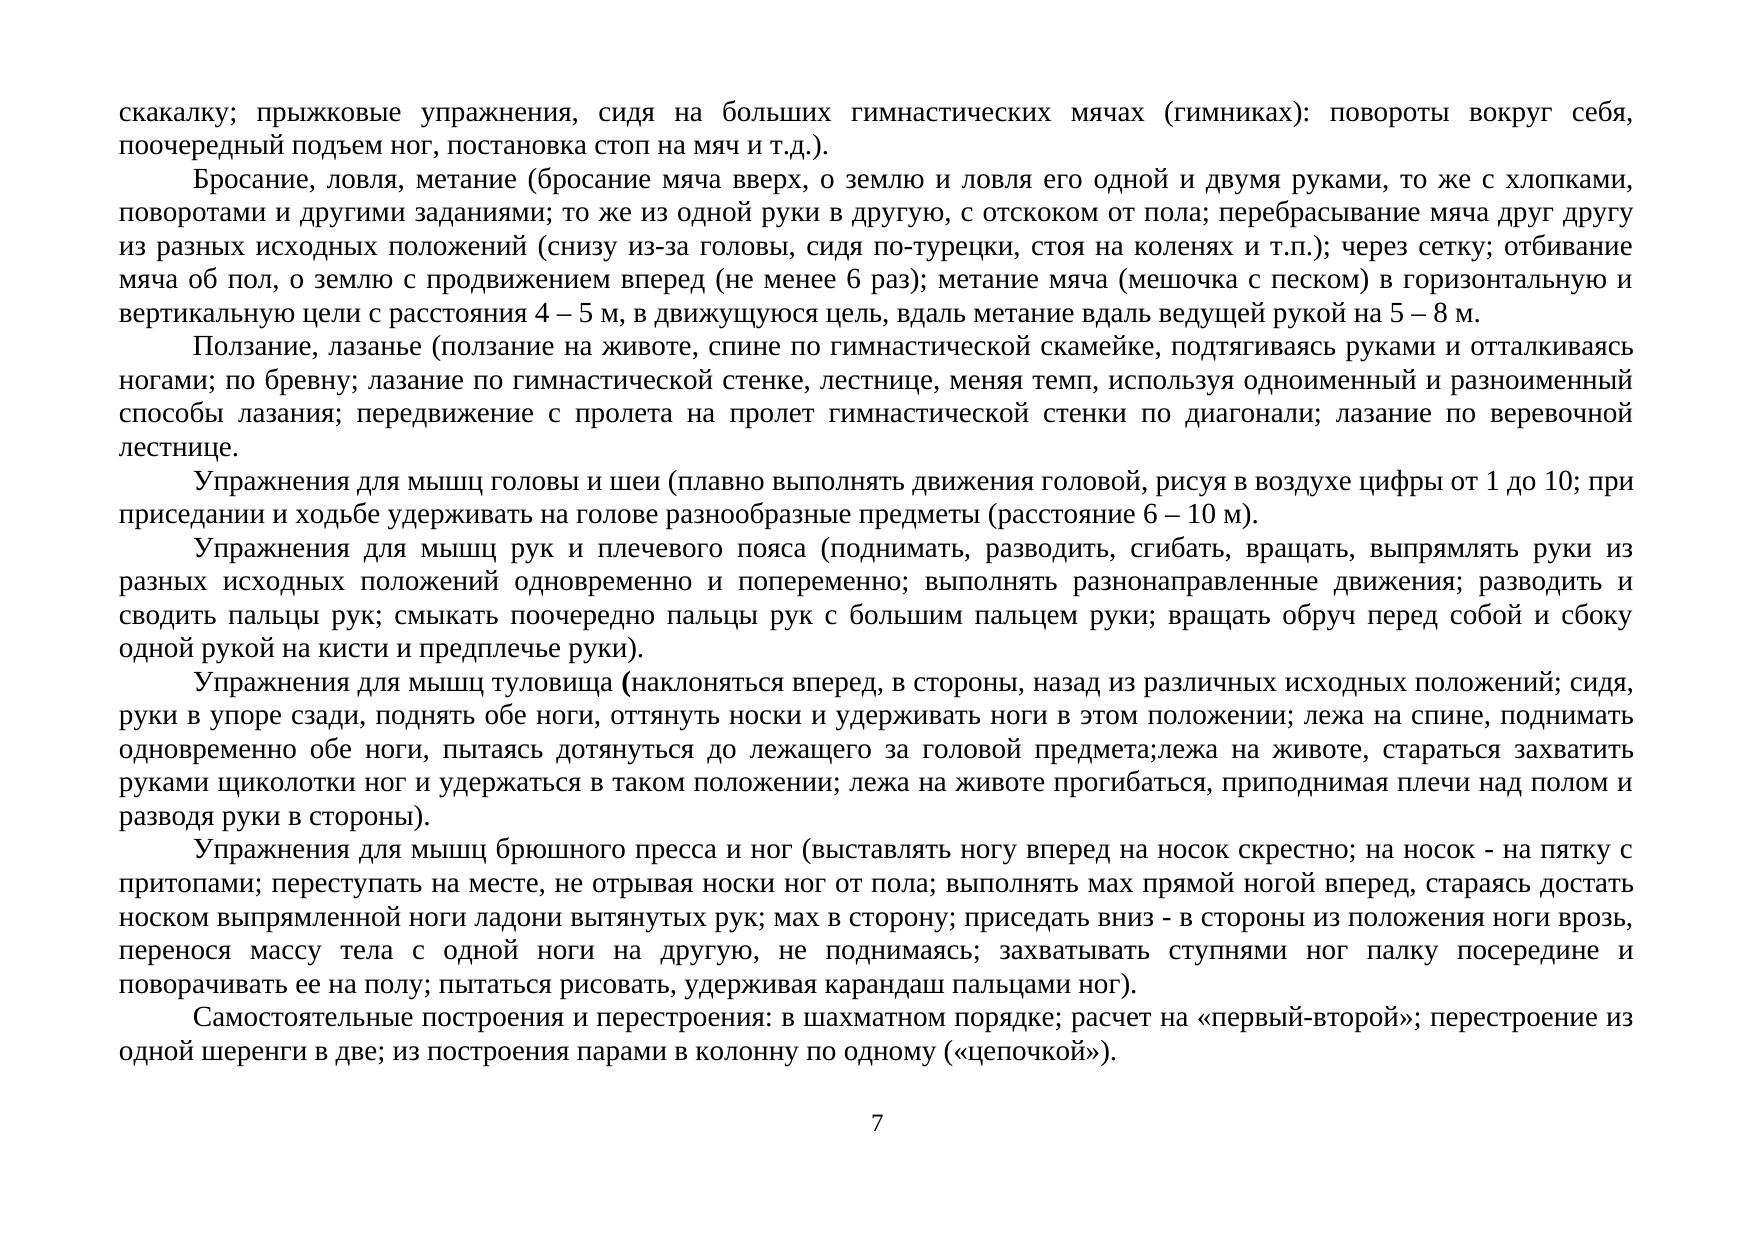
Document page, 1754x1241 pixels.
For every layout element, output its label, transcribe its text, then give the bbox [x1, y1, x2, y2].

text Упражнения для мышц туловища (наклоняться вперед, в стороны, назад из различных исходных положений; сидя, руки в упоре сзади, поднять обе ноги, оттянуть носки и удерживать ноги в этом положении; лежа на спине, поднимать одновременно обе ноги, пытаясь дотянуться до лежащего за головой предмета;лежа на животе, стараться захватить руками щиколотки ног и удержаться в таком положении; лежа на животе прогибаться, приподнимая плечи над полом и разводя руки в стороны). [119, 664, 1635, 832]
text Ползание, лазанье (ползание на животе, спине по гимнастической скамейке, подтягиваясь руками и отталкиваясь ногами; по бревну; лазание по гимнастической стенке, лестнице, меняя темп, используя одноименный и разноименный способы лазания; передвижение с пролета на пролет гимнастической стенки по диагонали; лазание по веревочной лестнице. [119, 328, 1635, 463]
text Упражнения для мышц головы и шеи (плавно выполнять движения головой, рисуя в воздухе цифры от 1 до 10; при приседании и ходьбе удерживать на голове разнообразные предметы (расстояние 6 – ). [119, 463, 1635, 530]
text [119, 94, 1635, 161]
text Упражнения для мышц рук и плечевого пояса (поднимать, разводить, сгибать, вращать, выпрямлять руки из разных исходных положений одновременно и попеременно; выполнять разнонаправленные движения; разводить и сводить пальцы рук; смыкать поочередно пальцы рук с большим пальцем руки; вращать обруч перед собой и сбоку одной рукой на кисти и предплечье руки). [119, 530, 1635, 664]
text Самостоятельные построения и перестроения: в шахматном порядке; расчет на «первый-второй»; перестроение из одной шеренги в две; из построения парами в колонну по одному («цепочкой»). [119, 999, 1635, 1066]
text Бросание, ловля, метание (бросание мяча вверх, о землю и ловля его одной и двумя руками, то же с хлопками, поворотами и другими заданиями; то же из одной руки в другую, с отскоком от пола; перебрасывание мяча друг другу из разных исходных положений (снизу из-за головы, сидя по-турецки, стоя на коленях и т.п.); через сетку; отбивание мяча об пол, о землю с продвижением вперед (не менее 6 раз); метание мяча (мешочка с песком) в горизонтальную и вертикальную цели с расстояния 4 – , в движущуюся цель, вдаль метание вдаль ведущей рукой на 5 – . [119, 161, 1635, 328]
text Упражнения для мышц брюшного пресса и ног (выставлять ногу вперед на носок скрестно; на носок - на пятку с притопами; переступать на месте, не отрывая носки ног от пола; выполнять мах прямой ногой вперед, стараясь достать носком выпрямленной ноги ладони вытянутых рук; мах в сторону; приседать вниз - в стороны из положения ноги врозь, перенося массу тела с одной ноги на другую, не поднимаясь; захватывать ступнями ног палку посередине и поворачивать ее на полу; пытаться рисовать, удерживая карандаш пальцами ног). [119, 832, 1635, 999]
